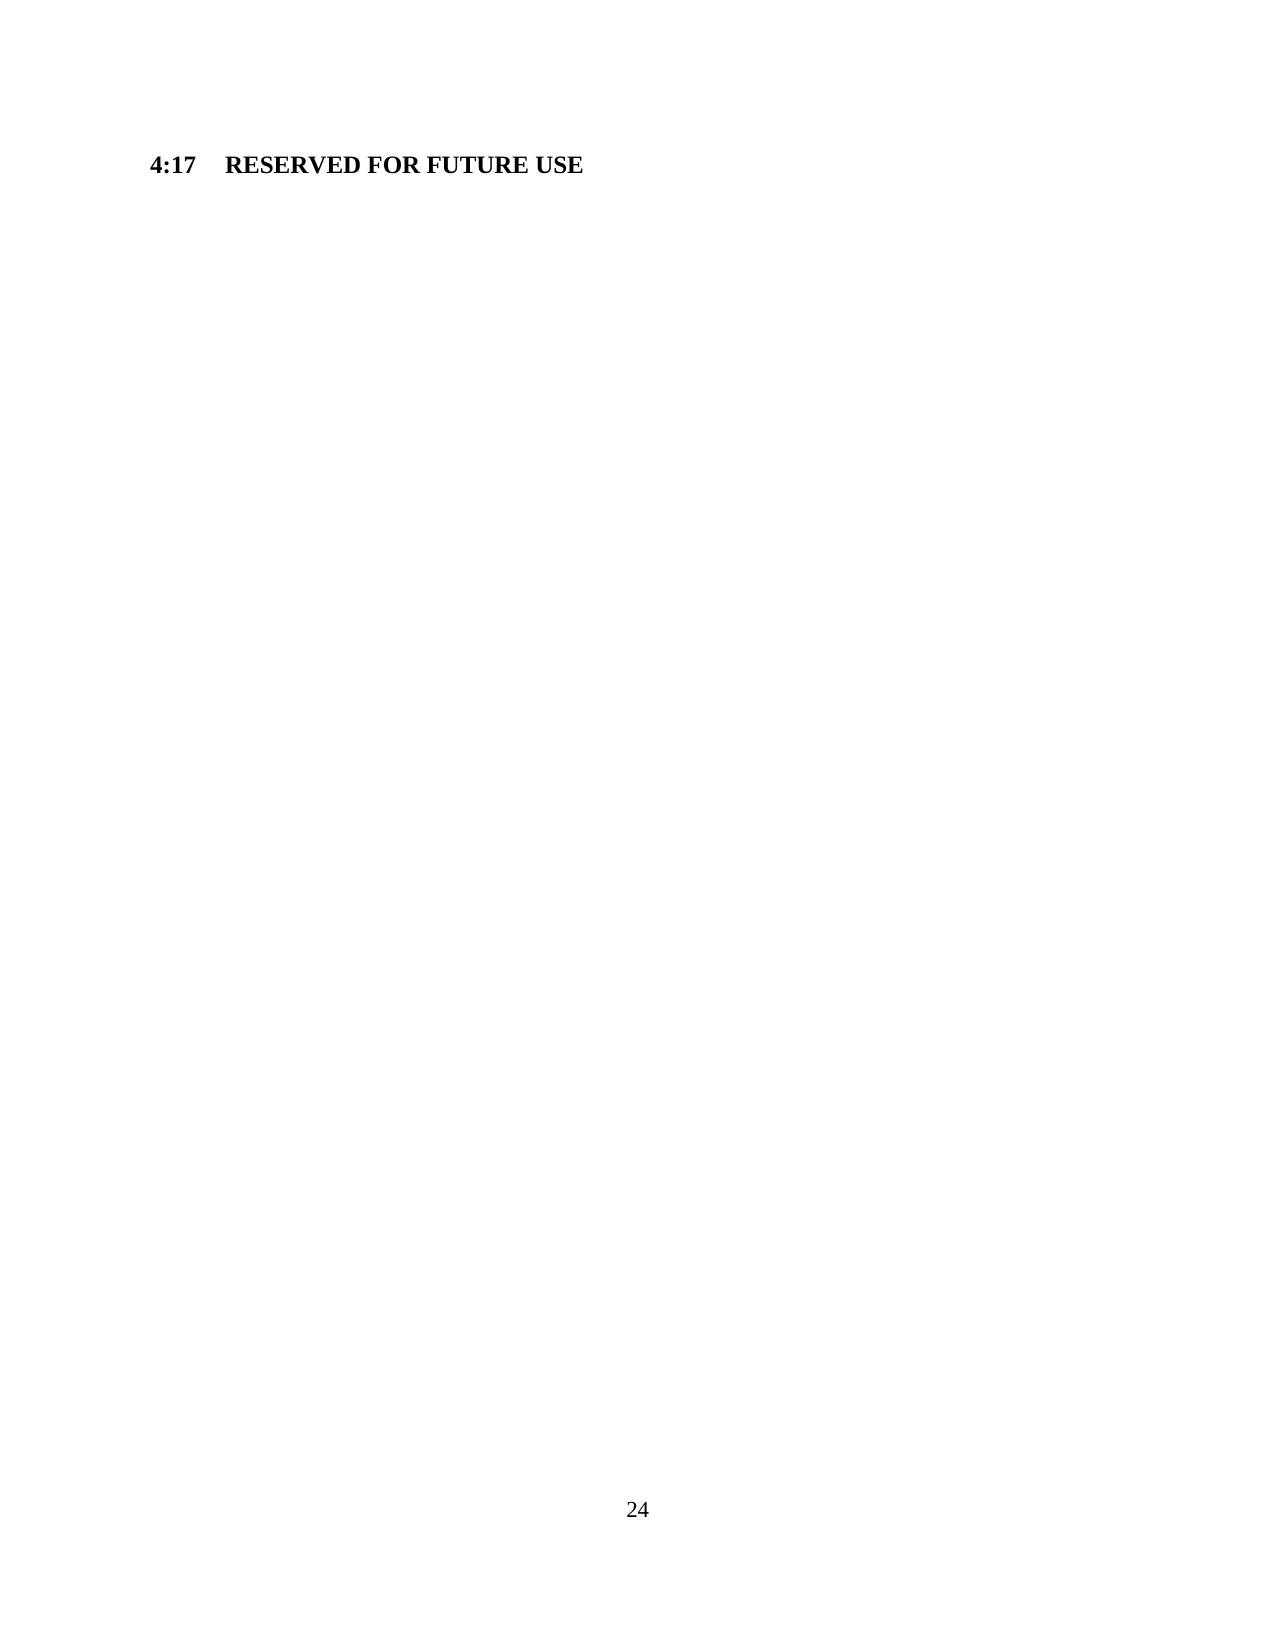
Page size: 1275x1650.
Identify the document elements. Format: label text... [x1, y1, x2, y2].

text 4:17 RESERVED FOR FUTURE USE [150, 150, 1125, 179]
